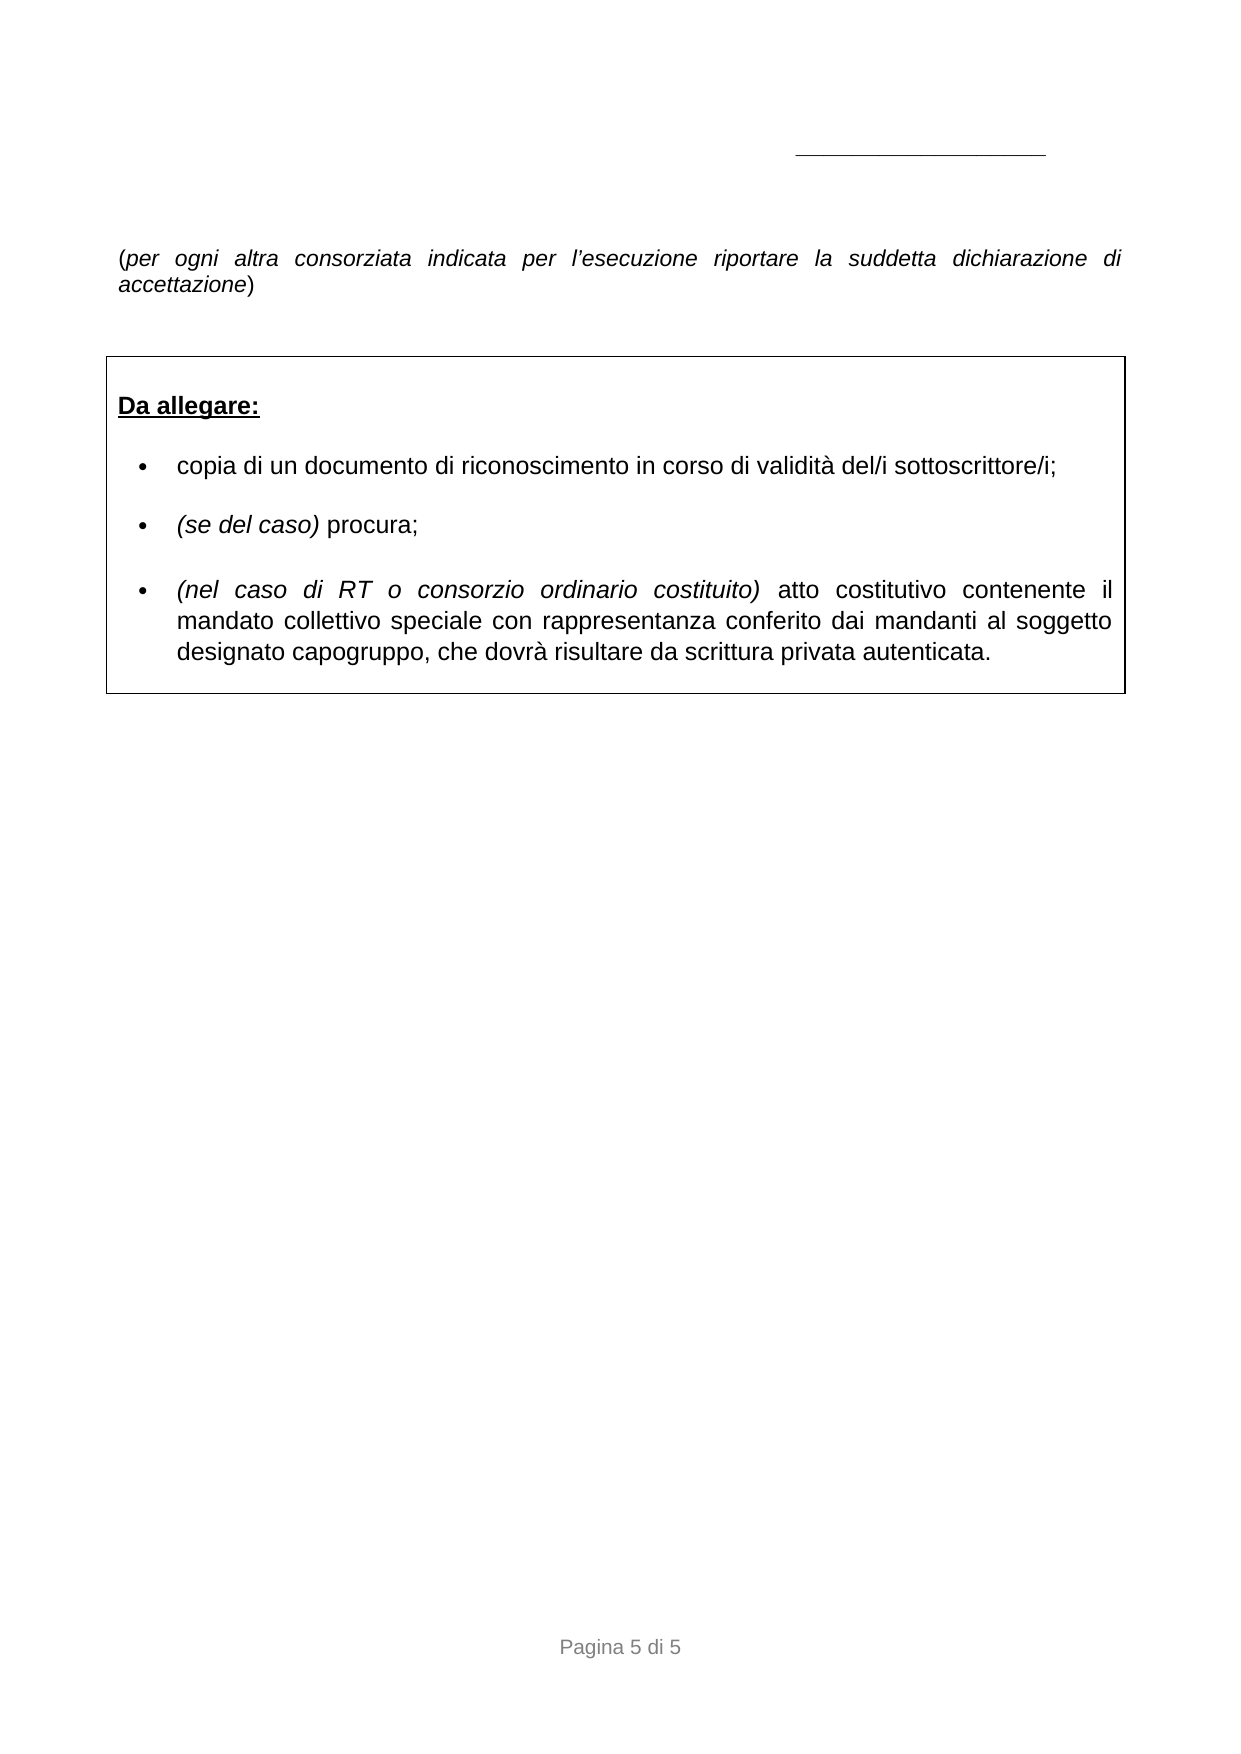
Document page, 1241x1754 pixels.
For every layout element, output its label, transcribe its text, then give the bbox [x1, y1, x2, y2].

table_header Da allegare: copia di un documento di riconoscimento in corso di validità del/i sottoscrittore/i; (se del caso) procura; (nel caso di RT o consorzio ordinario costituito) atto costitutivo contenente il mandato collettivo speciale con rappresentanza conferito dai mandanti al soggetto designato capogruppo, che dovrà risultare da scrittura privata autenticata. [107, 357, 1124, 693]
text (per ogni altra consorziata indicata per l’esecuzione riportare la suddetta dichiarazione di accettazione) [118, 245, 1122, 298]
text __________________ [192, 129, 1122, 158]
